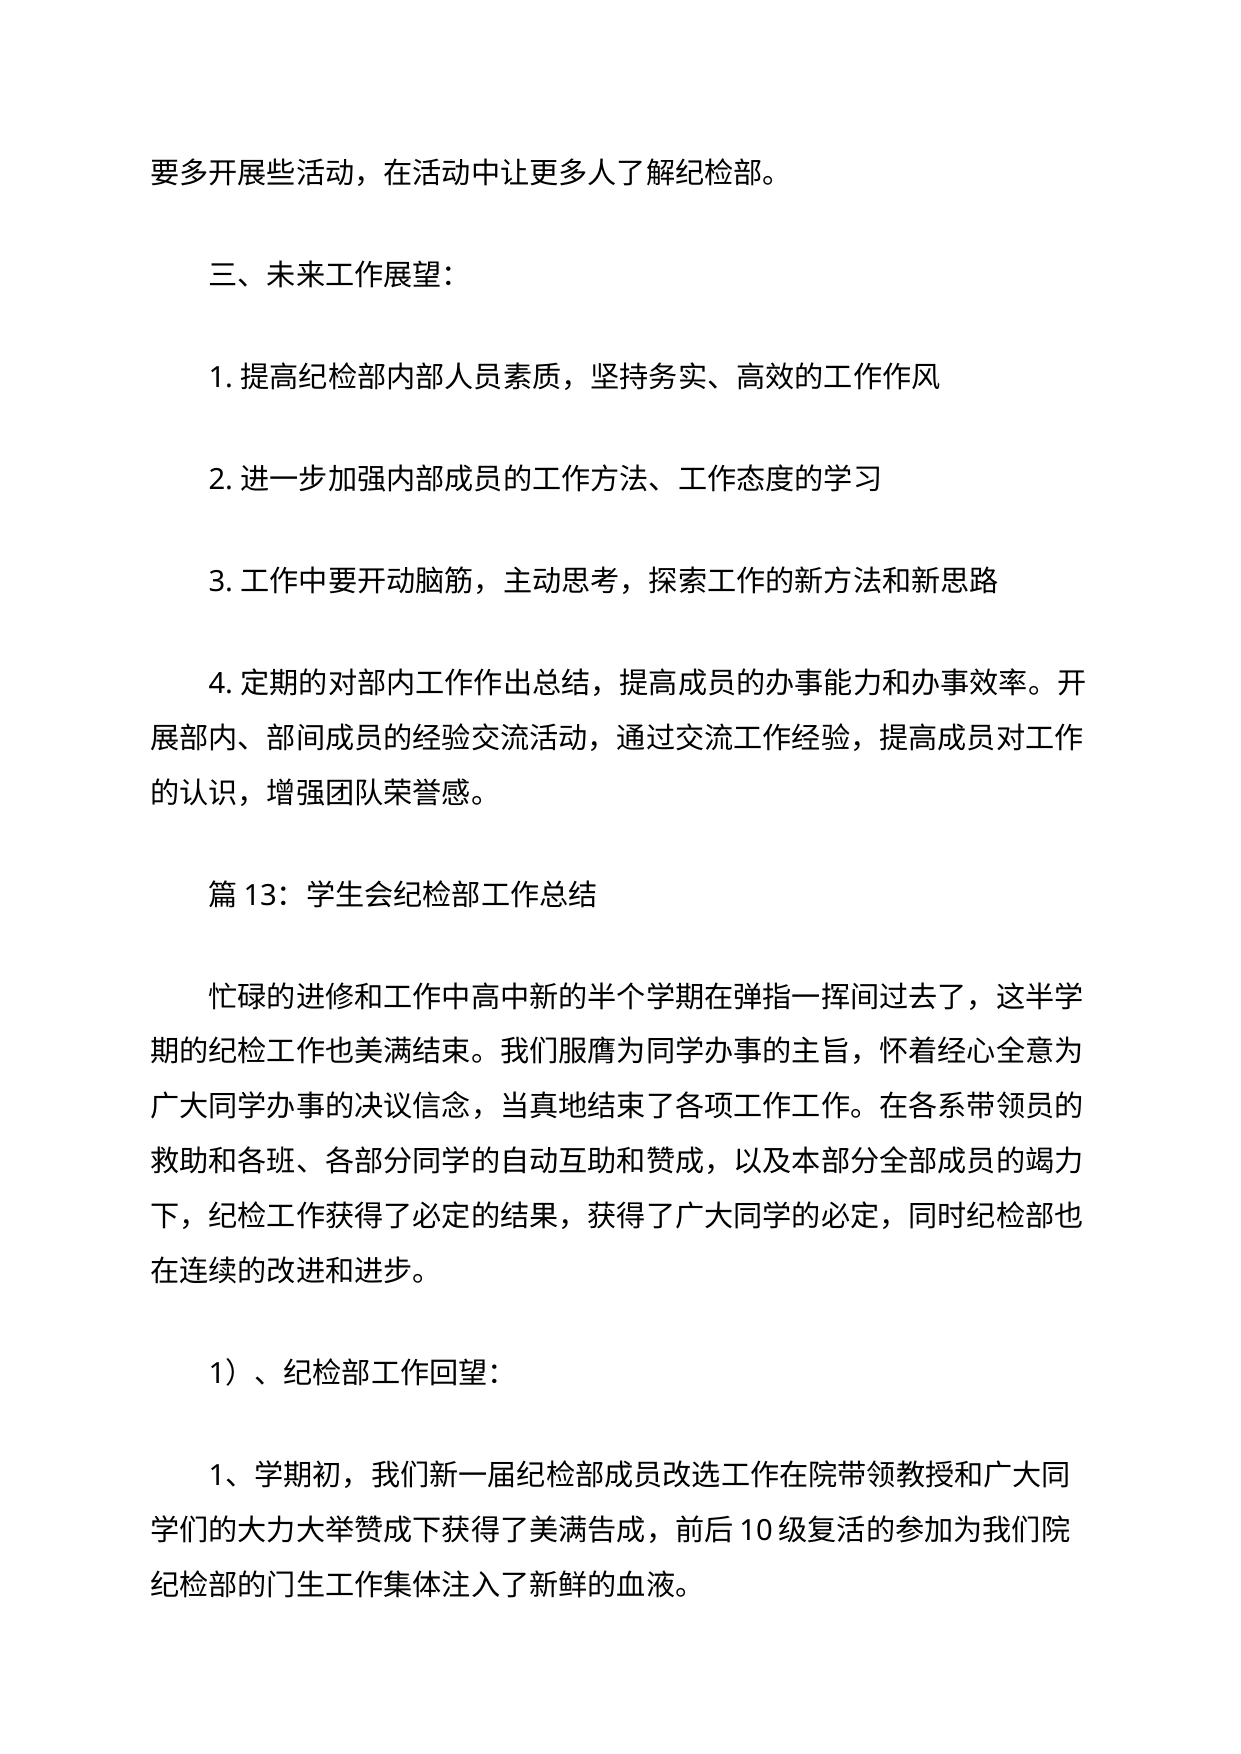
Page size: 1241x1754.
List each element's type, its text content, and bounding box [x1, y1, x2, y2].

text 3. 工作中要开动脑筋，主动思考，探索工作的新方法和新思路 [150, 557, 1090, 600]
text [150, 150, 1090, 192]
text 1）、纪检部工作回望： [150, 1349, 1090, 1392]
text 4. 定期的对部内工作作出总结，提高成员的办事能力和办事效率。开展部内、部间成员的经验交流活动，通过交流工作经验，提高成员对工作的认识，增强团队荣誉感。 [150, 659, 1090, 812]
text 1. 提高纪检部内部人员素质，坚持务实、高效的工作作风 [150, 353, 1090, 396]
text 忙碌的进修和工作中高中新的半个学期在弹指一挥间过去了，这半学期的纪检工作也美满结束。我们服膺为同学办事的主旨，怀着经心全意为广大同学办事的决议信念，当真地结束了各项工作工作。在各系带领员的救助和各班、各部分同学的自动互助和赞成，以及本部分全部成员的竭力下，纪检工作获得了必定的结果，获得了广大同学的必定，同时纪检部也在连续的改进和进步。 [150, 973, 1090, 1290]
text 篇13：学生会纪检部工作总结 [150, 871, 1090, 913]
text 三、未来工作展望： [150, 252, 1090, 294]
text 2. 进一步加强内部成员的工作方法、工作态度的学习 [150, 456, 1090, 498]
text 1、学期初，我们新一届纪检部成员改选工作在院带领教授和广大同学们的大力大举赞成下获得了美满告成，前后10级复活的参加为我们院纪检部的门生工作集体注入了新鲜的血液。 [150, 1451, 1090, 1604]
